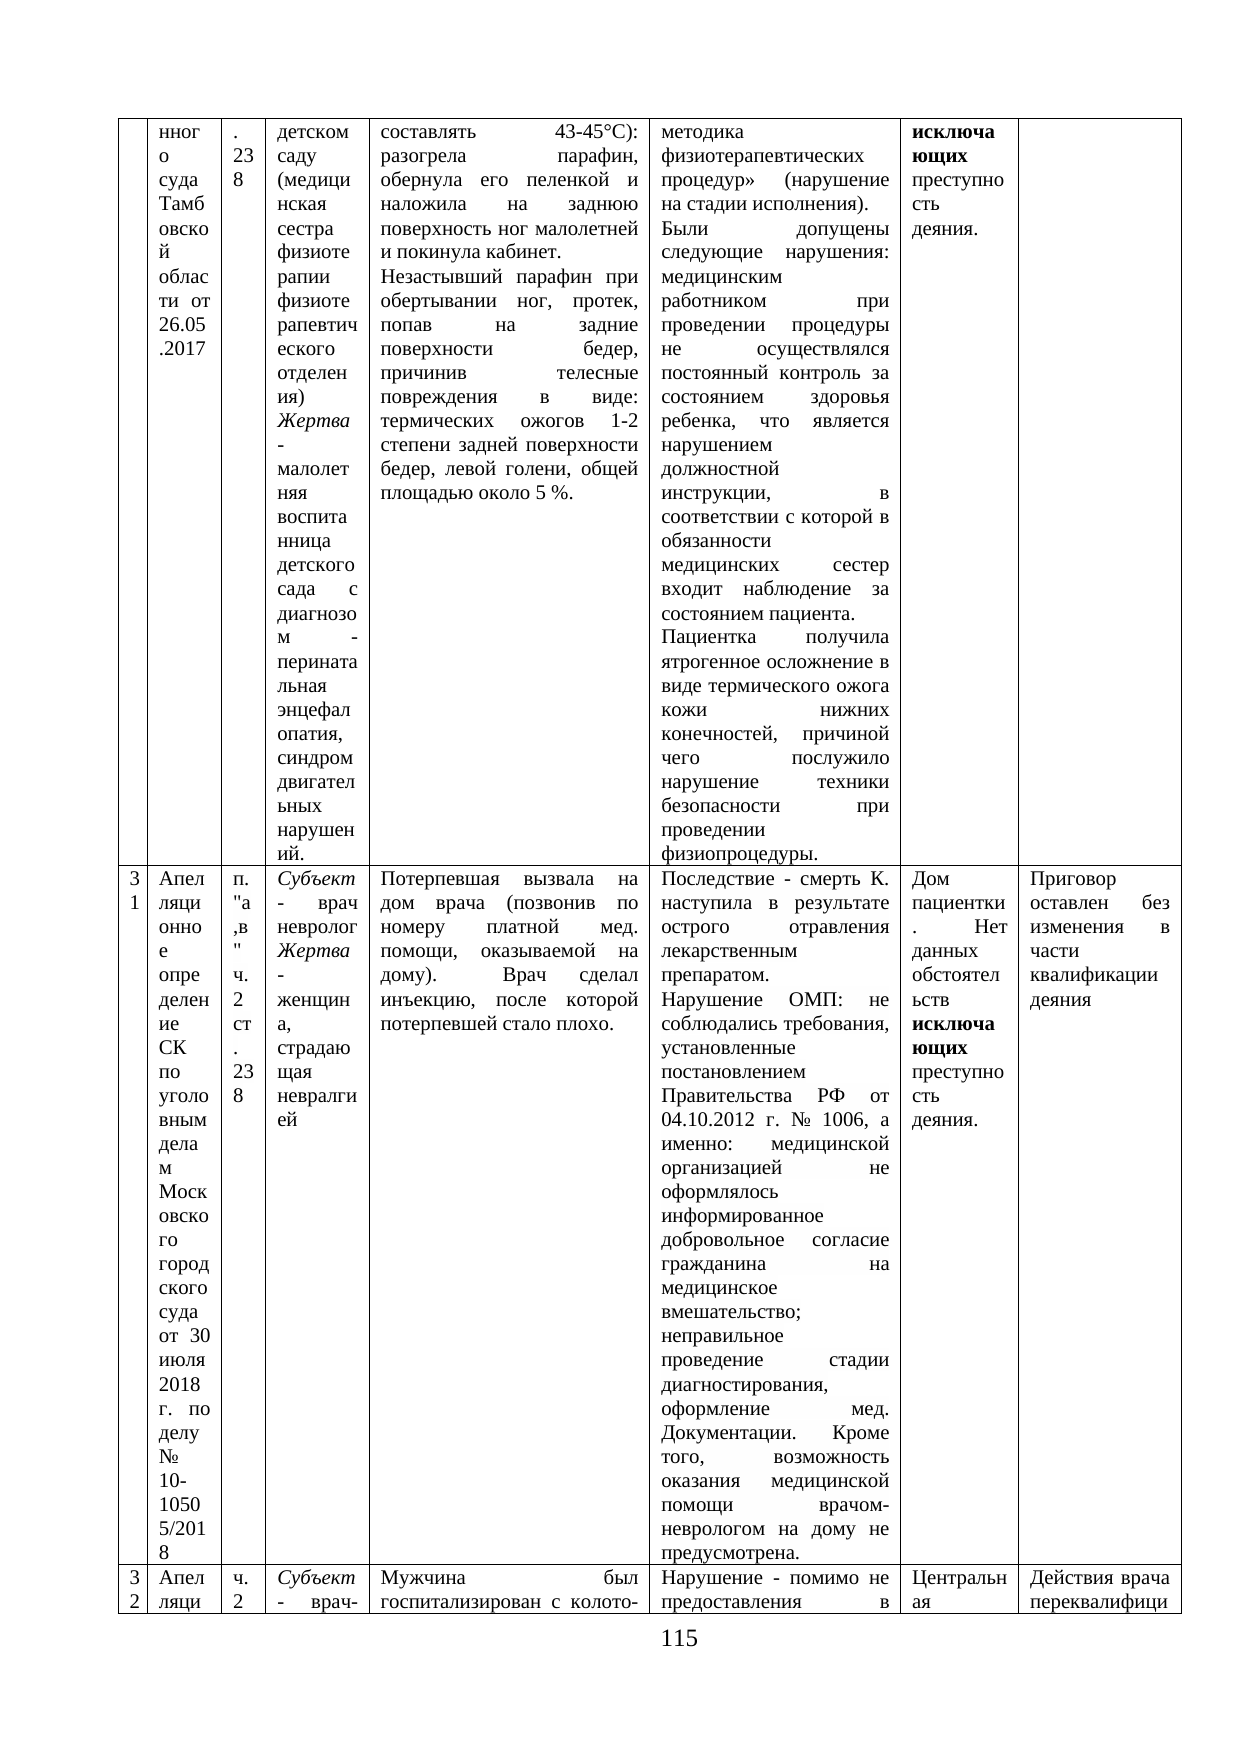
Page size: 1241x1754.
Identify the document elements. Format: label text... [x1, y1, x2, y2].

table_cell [1019, 119, 1181, 865]
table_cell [148, 1565, 221, 1613]
table_cell ч. 2 ст. 124 [222, 1565, 265, 1613]
table_cell Субъект - врач невролог Жертва - женщина, страдающая невралгией [266, 866, 369, 1564]
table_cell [370, 119, 649, 865]
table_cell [370, 1565, 649, 1613]
table_cell 30 [119, 119, 147, 865]
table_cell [901, 119, 1018, 865]
table_cell 32 [119, 1565, 147, 1613]
table_cell Приговор оставлен без изменения в части квалификации деяния [1019, 866, 1181, 1564]
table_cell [1019, 1565, 1181, 1613]
table_cell п. "а,в" ч. 2 ст. 238 [222, 866, 265, 1564]
table_cell Потерпевшая вызвала на дом врача (позвонив по номеру платной мед. помощи, оказываемой на дому). Врач сделал инъекцию, после которой потерпевшей стало плохо. [370, 866, 649, 1564]
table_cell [148, 119, 221, 865]
table_cell Последствие - смерть К. наступила в результате острого отравления лекарственным препаратом. Нарушение ОМП: не соблюдались требования, установленные постановлением Правительства РФ от 04.10.2012 г. № 1006, а именно: медицинской организацией не оформлялось информированное добровольное согласие гражданина на медицинское вмешательство; неправильное проведение стадии диагностирования, оформление мед. Документации. Кроме того, возможность оказания медицинской помощи врачом-неврологом на дому не предусмотрена. [650, 866, 900, 1564]
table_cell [266, 1565, 369, 1613]
table_cell Дом пациентки. Нет данных обстоятельств исключающих преступность деяния. [901, 866, 1018, 1564]
table_cell Апелляционное определение СК по уголовным делам Московского городского суда от 30 июля 2018 г. по делу № 10-10505/2018 [148, 866, 221, 1564]
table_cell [650, 119, 900, 865]
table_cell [650, 1565, 900, 1613]
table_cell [266, 119, 369, 865]
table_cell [901, 1565, 1018, 1613]
table_cell 31 [119, 866, 147, 1564]
table_cell п. «б» ч. 2 ст. 238 [222, 119, 265, 865]
